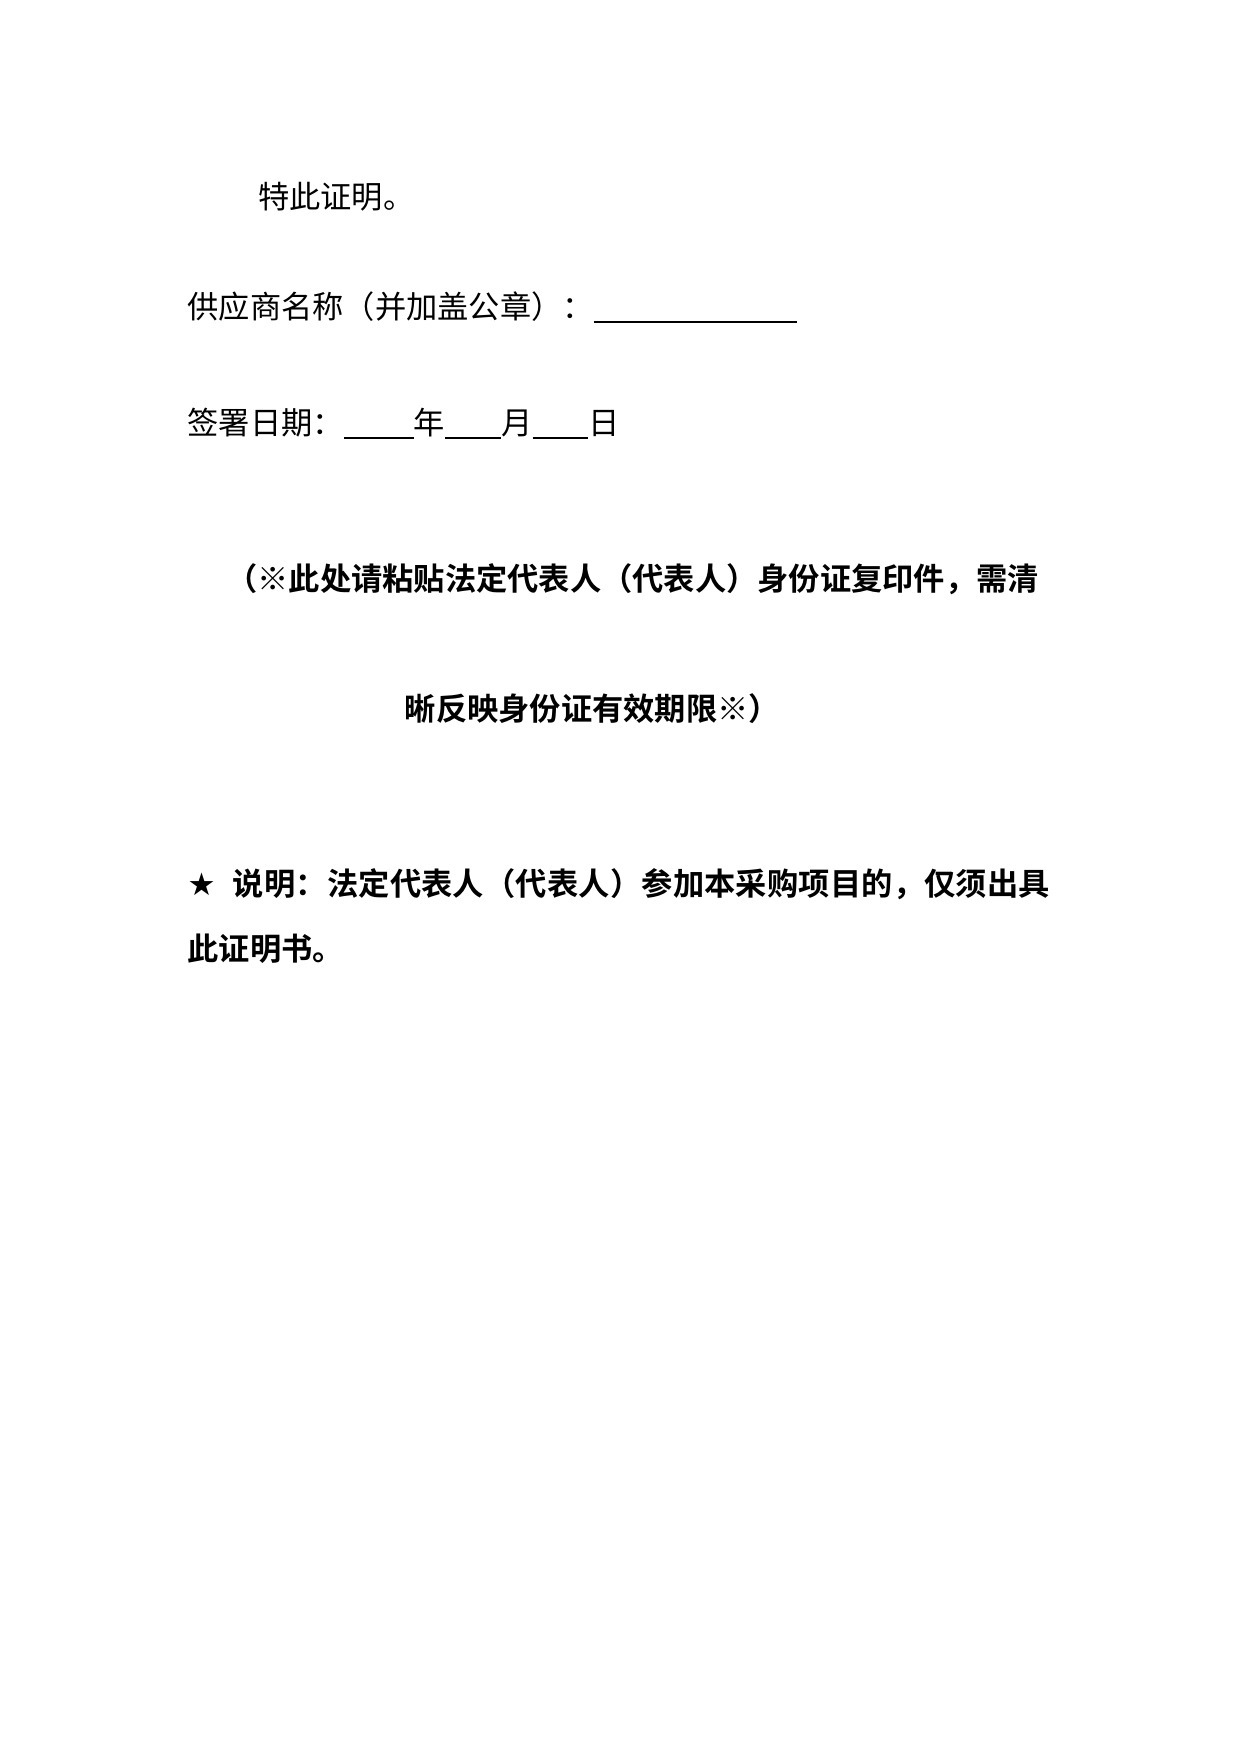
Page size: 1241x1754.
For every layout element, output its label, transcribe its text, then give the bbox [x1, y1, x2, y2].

text （※此处请粘贴法定代表人（代表人）身份证复印件，需清晰反映身份证有效期限※） [131, 544, 1053, 739]
text 特此证明。 [187, 162, 1053, 227]
text ★ 说明：法定代表人（代表人）参加本采购项目的，仅须出具此证明书。附件3： [187, 849, 1053, 979]
text 供应商名称（并加盖公章）： [187, 272, 1053, 337]
text 签署日期： 年 月 日 [187, 389, 1053, 454]
